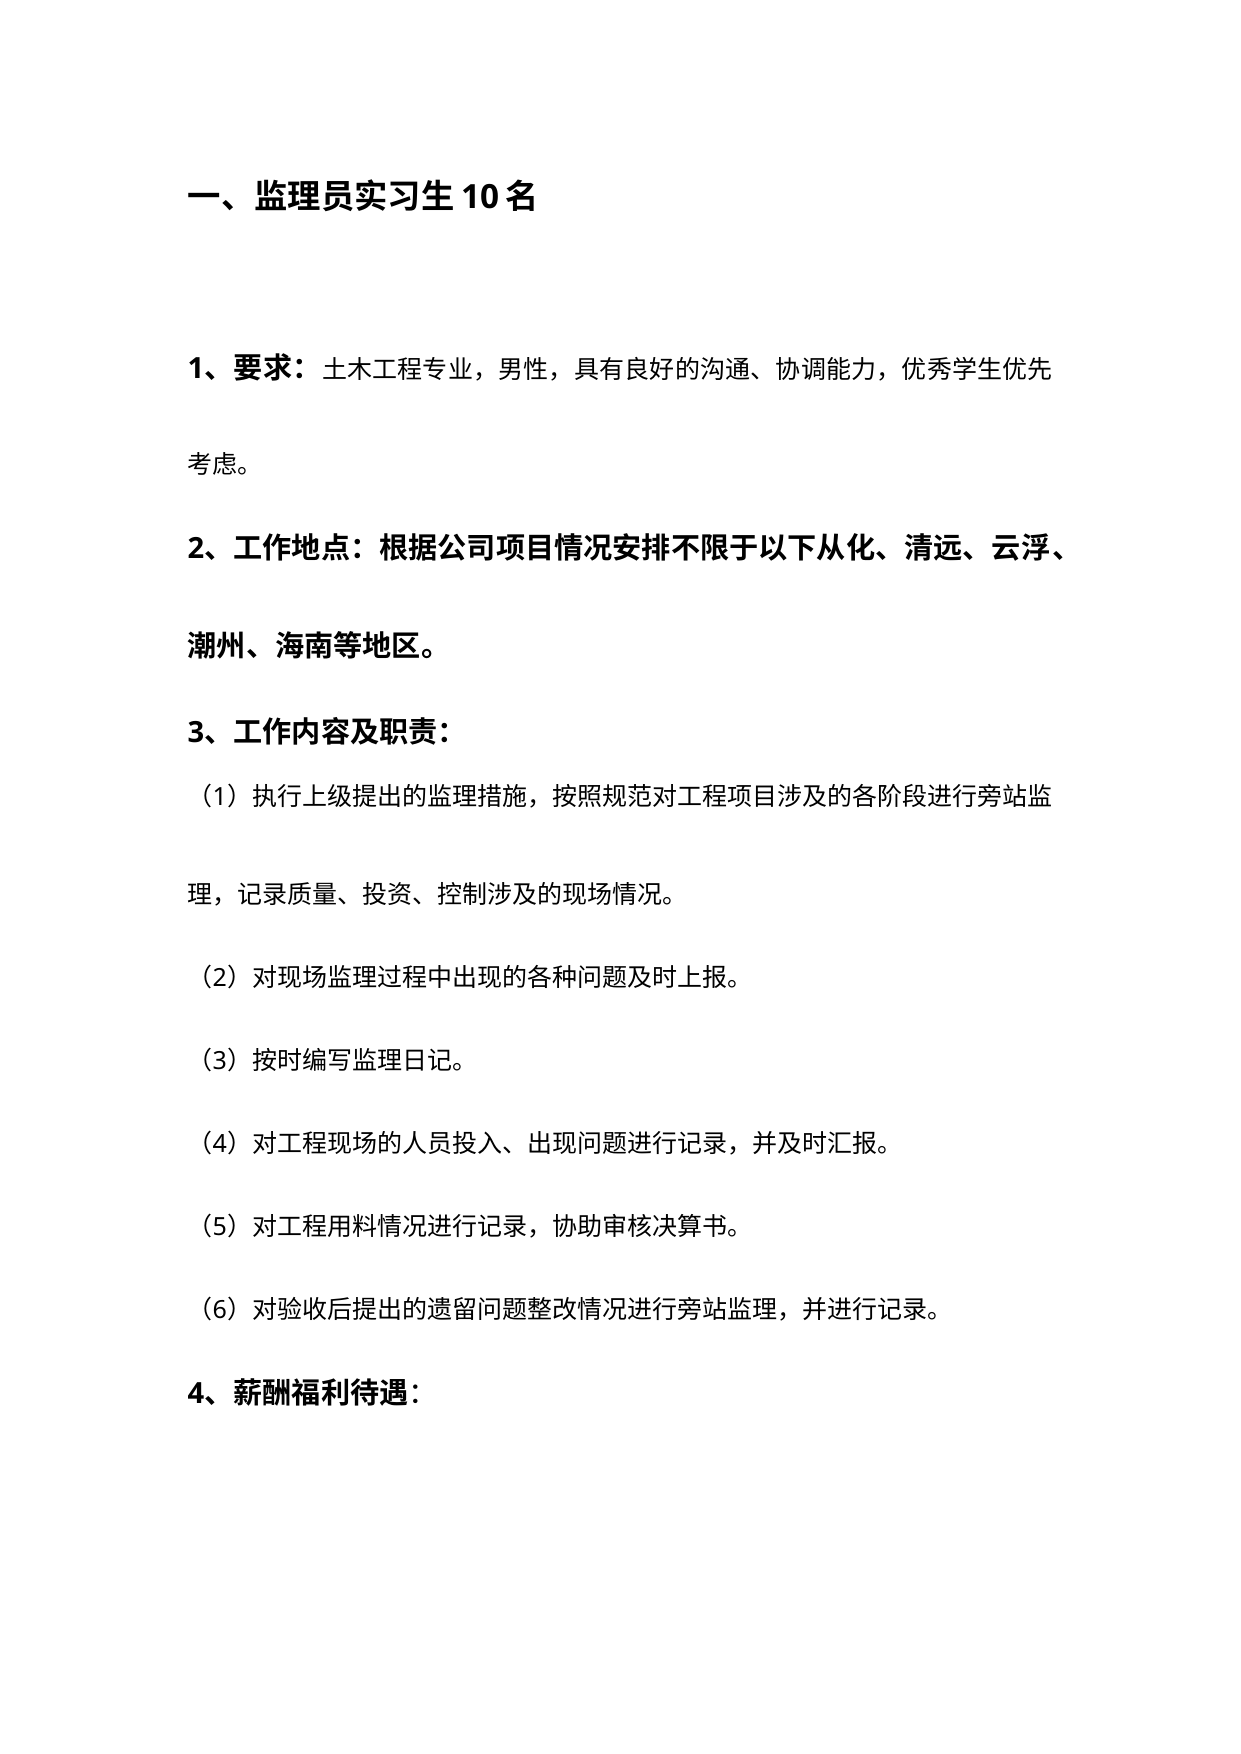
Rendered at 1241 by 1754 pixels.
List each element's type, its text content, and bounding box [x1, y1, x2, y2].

text （3）按时编写监理日记。 [187, 1026, 1053, 1091]
text 1、要求：土木工程专业，男性，具有良好的沟通、协调能力，优秀学生优先考虑。 [187, 333, 1053, 496]
text （4）对工程现场的人员投入、出现问题进行记录，并及时汇报。 [187, 1109, 1053, 1174]
text 4、薪酬福利待遇： [187, 1359, 1053, 1424]
text 2、工作地点：根据公司项目情况安排不限于以下从化、清远、云浮、潮州、海南等地区。 [187, 514, 1053, 676]
text （5）对工程用料情况进行记录，协助审核决算书。 [187, 1192, 1053, 1257]
text 3、工作内容及职责： [187, 697, 1053, 762]
text 一、监理员实习生10名 [187, 162, 1053, 227]
text （2）对现场监理过程中出现的各种问题及时上报。 [187, 943, 1053, 1008]
text （6）对验收后提出的遗留问题整改情况进行旁站监理，并进行记录。 [187, 1276, 1053, 1341]
text （1）执行上级提出的监理措施，按照规范对工程项目涉及的各阶段进行旁站监理，记录质量、投资、控制涉及的现场情况。 [187, 762, 1053, 925]
